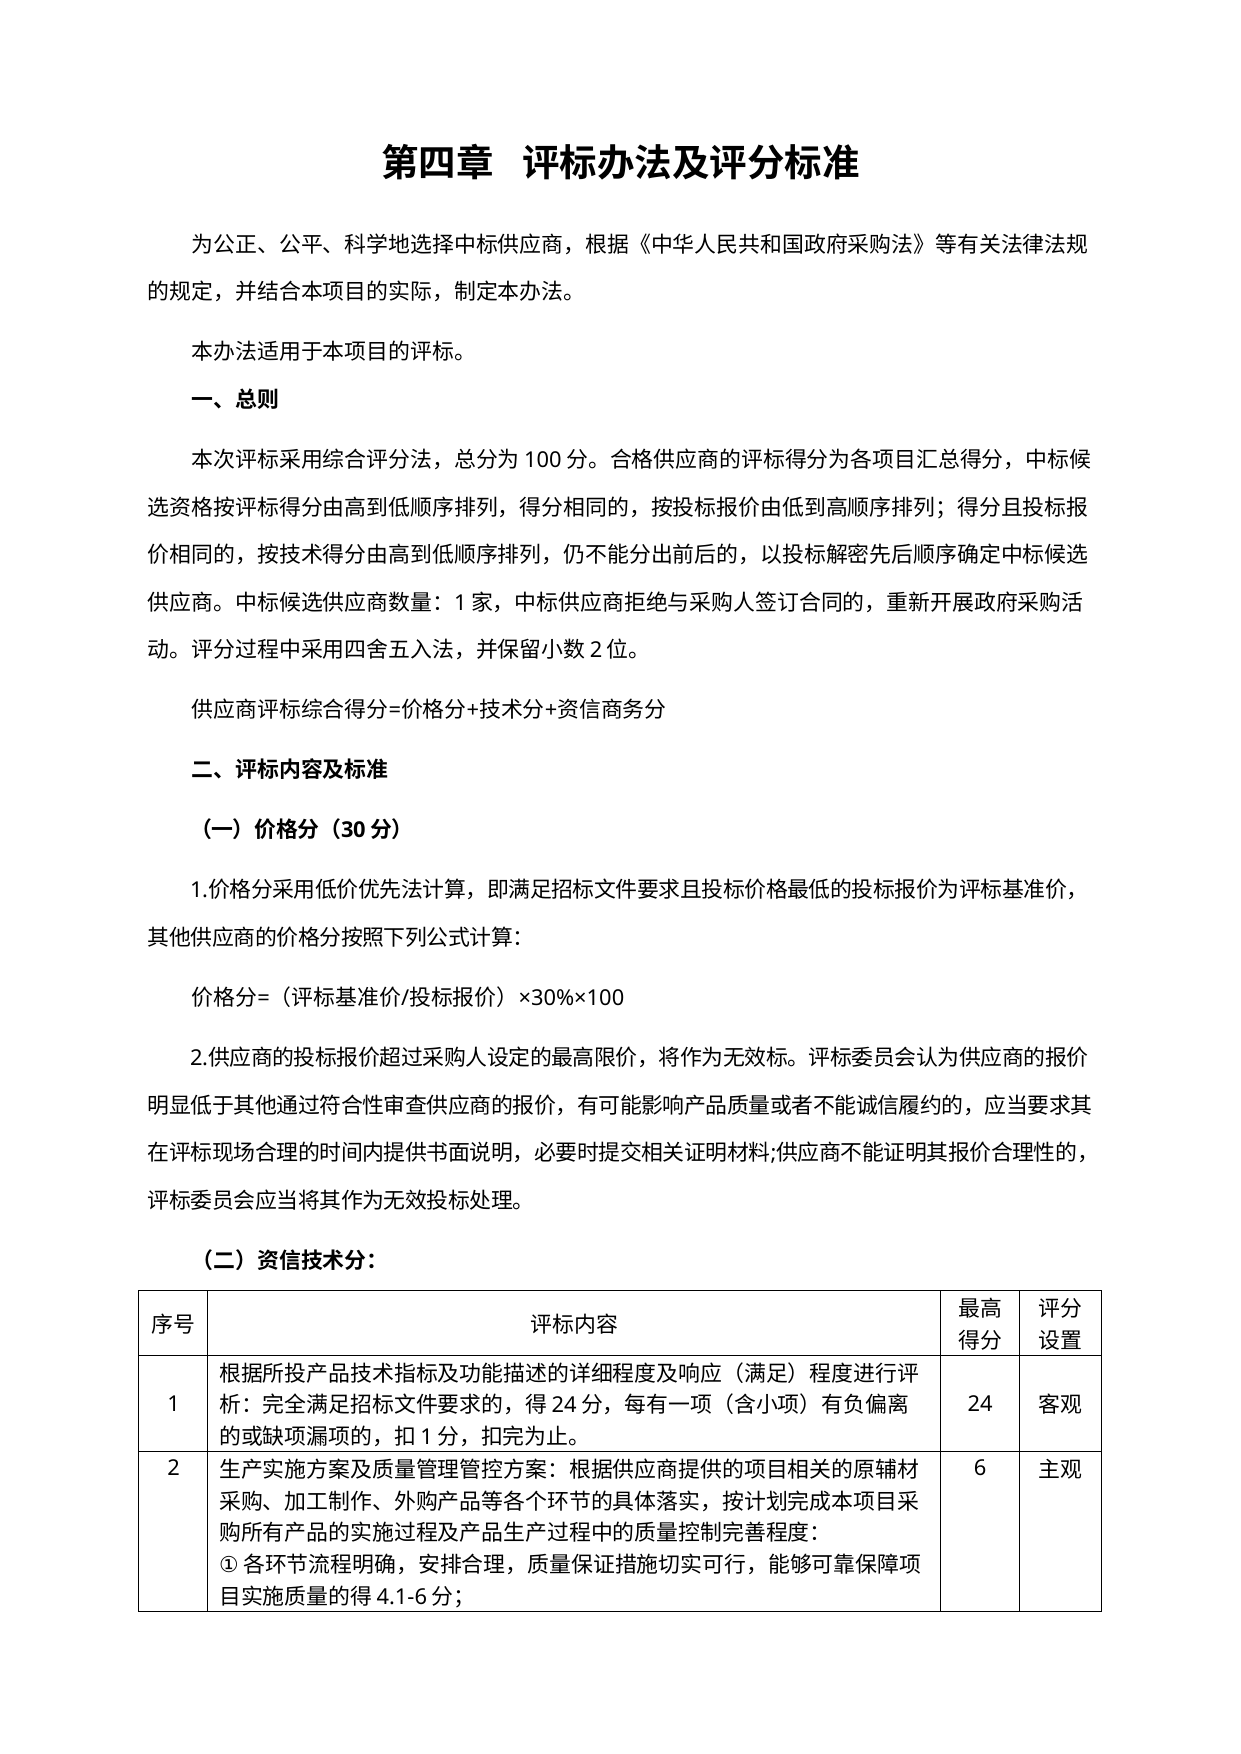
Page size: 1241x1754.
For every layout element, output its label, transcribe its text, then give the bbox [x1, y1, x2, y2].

list 资信技术分： [148, 1243, 1092, 1274]
text 为公正、公平、科学地选择中标供应商，根据《中华人民共和国政府采购法》等有关法律法规的规定，并结合本项目的实际，制定本办法。 [148, 227, 1092, 306]
text 价格分=（评标基准价/投标报价）×30%×100 [148, 980, 1092, 1012]
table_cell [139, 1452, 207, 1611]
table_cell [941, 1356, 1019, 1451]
text 本办法适用于本项目的评标。 [148, 334, 1092, 366]
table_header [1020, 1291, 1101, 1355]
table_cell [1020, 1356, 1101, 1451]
subtitle 一、总则 [148, 382, 1092, 413]
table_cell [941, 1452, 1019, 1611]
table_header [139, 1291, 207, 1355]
text 2.供应商的投标报价超过采购人设定的最高限价，将作为无效标。评标委员会认为供应商的报价明显低于其他通过符合性审查供应商的报价，有可能影响产品质量或者不能诚信履约的，应当要求其在评标现场合理的时间内提供书面说明，必要时提交相关证明材料;供应商不能证明其报价合理性的，评标委员会应当将其作为无效投标处理。 [148, 1040, 1092, 1214]
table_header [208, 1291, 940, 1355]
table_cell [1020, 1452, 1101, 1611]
text 1.价格分采用低价优先法计算，即满足招标文件要求且投标价格最低的投标报价为评标基准价，其他供应商的价格分按照下列公式计算： [148, 872, 1092, 952]
text 本次评标采用综合评分法，总分为100分。合格供应商的评标得分为各项目汇总得分，中标候选资格按评标得分由高到低顺序排列，得分相同的，按投标报价由低到高顺序排列；得分且投标报价相同的，按技术得分由高到低顺序排列，仍不能分出前后的，以投标解密先后顺序确定中标候选供应商。中标候选供应商数量：1家，中标供应商拒绝与采购人签订合同的，重新开展政府采购活动。评分过程中采用四舍五入法，并保留小数2位。 [148, 442, 1092, 664]
subtitle 二、评标内容及标准 [148, 752, 1092, 784]
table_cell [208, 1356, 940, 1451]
subtitle 评标办法及评分标准 [148, 133, 1092, 187]
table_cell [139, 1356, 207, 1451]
text （一）价格分（30分） [148, 812, 1092, 844]
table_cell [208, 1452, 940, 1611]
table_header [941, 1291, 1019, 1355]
text 供应商评标综合得分=价格分+技术分+资信商务分 [148, 692, 1092, 724]
